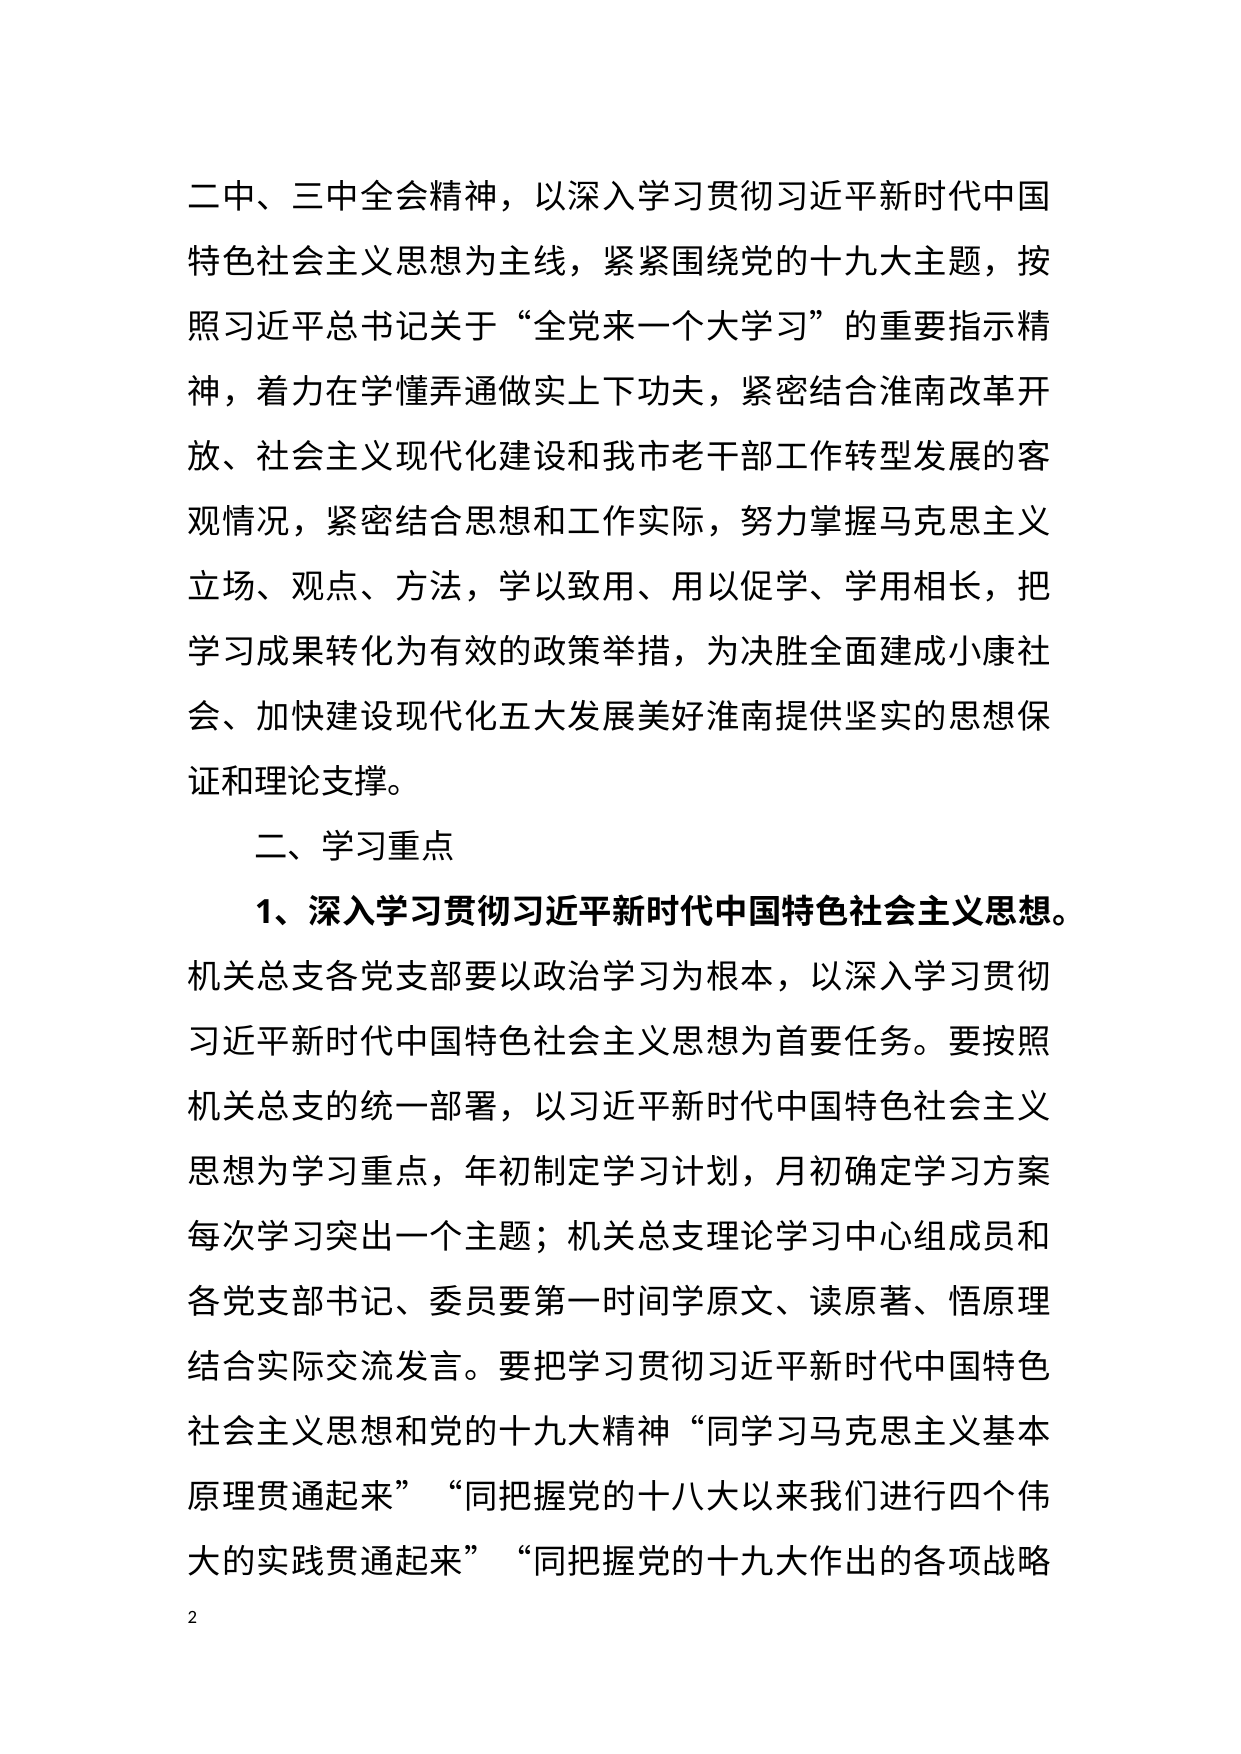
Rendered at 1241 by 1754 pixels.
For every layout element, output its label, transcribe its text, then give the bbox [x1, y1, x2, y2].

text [187, 162, 1053, 812]
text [187, 877, 1053, 1592]
text 二、学习重点 [187, 812, 1053, 877]
